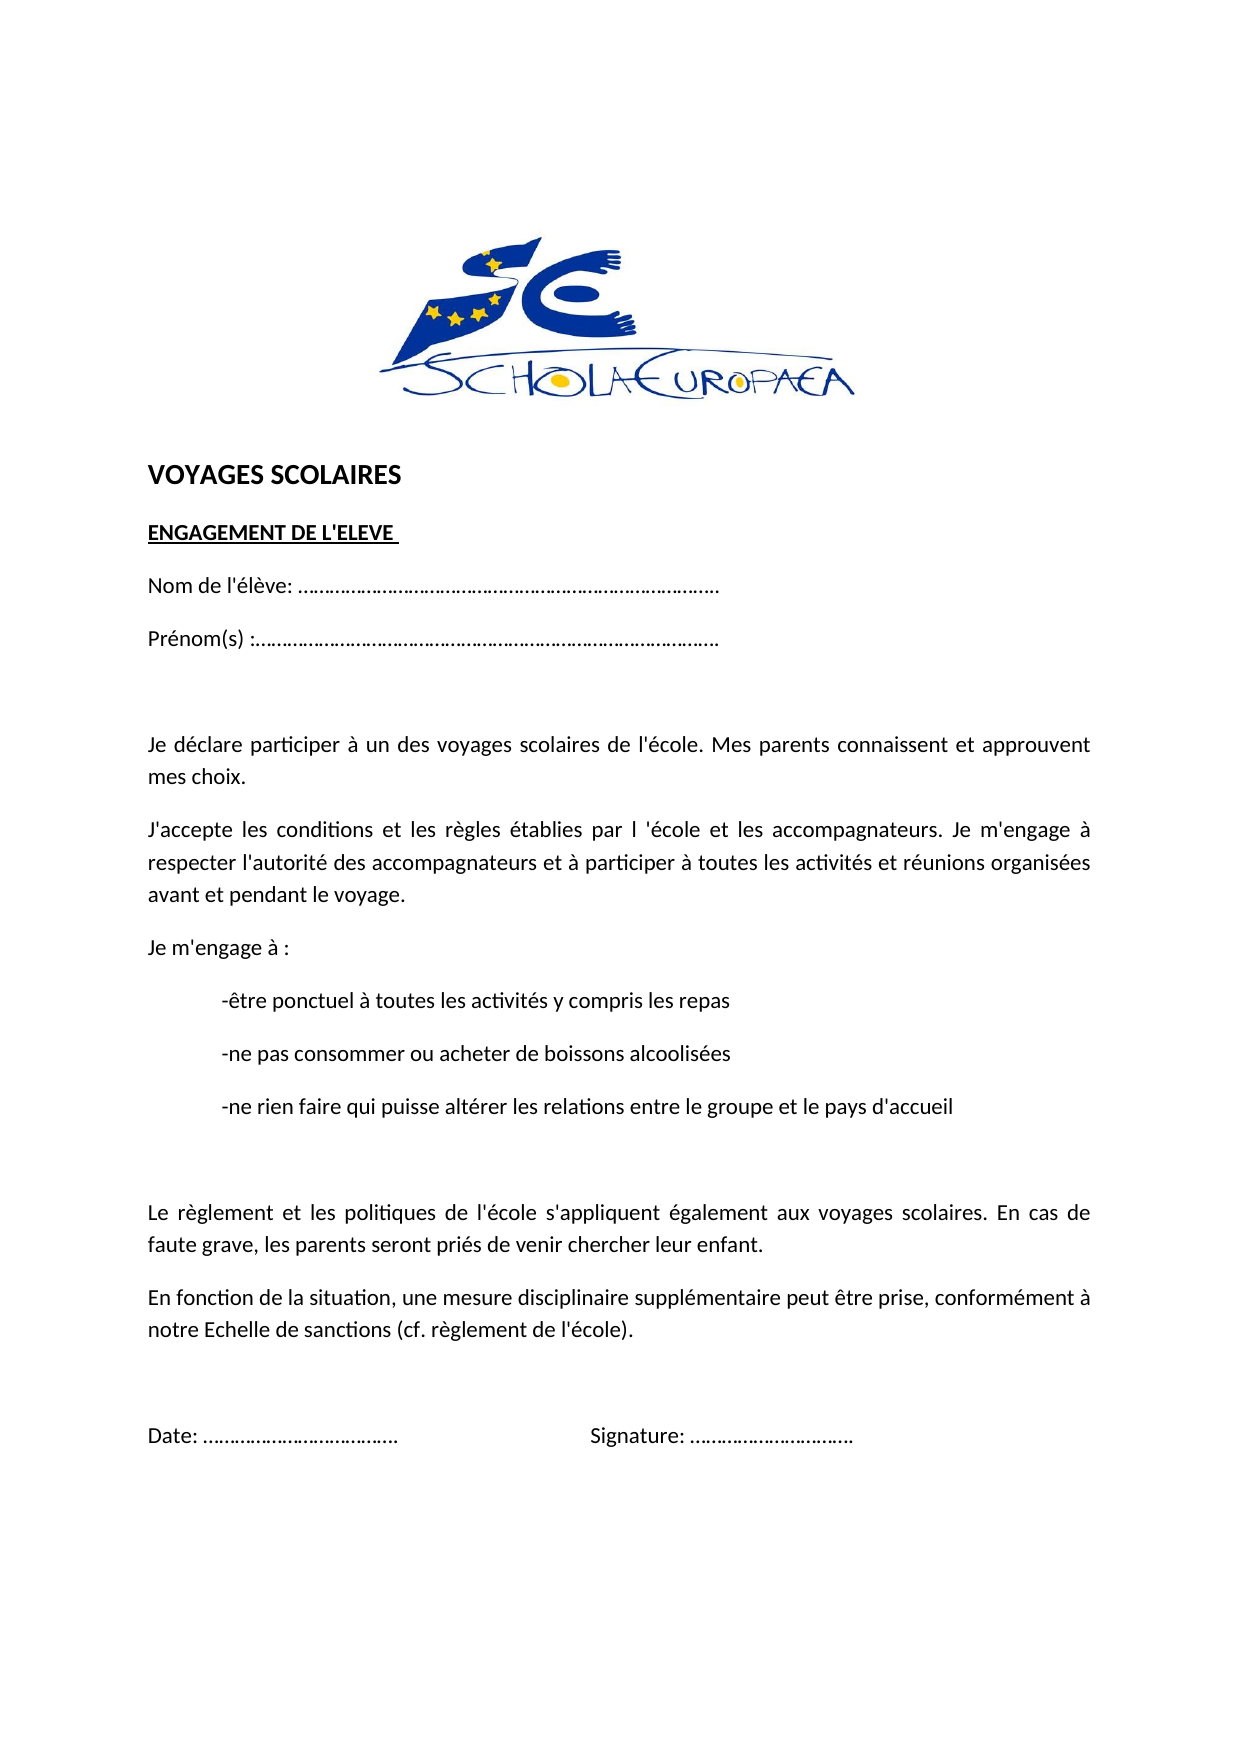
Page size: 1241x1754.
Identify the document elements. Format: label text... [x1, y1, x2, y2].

text -ne rien faire qui puisse altérer les relations entre le groupe et le pays d'accueil [221, 1092, 1093, 1120]
text En fonction de la situation, une mesure disciplinaire supplémentaire peut être prise, conformément à notre Echelle de sanctions (cf. règlement de l'école). [148, 1283, 1093, 1343]
text Date: ………………………………. Signature: …………………………. [148, 1421, 1093, 1449]
text Le règlement et les politiques de l'école s'appliquent également aux voyages scolaires. En cas de faute grave, les parents seront priés de venir chercher leur enfant. [148, 1198, 1093, 1258]
picture [354, 209, 886, 427]
text Prénom(s) :……………………………………………………………………………. [148, 624, 1093, 652]
text Je m'engage à : [148, 933, 1093, 961]
text Je déclare participer à un des voyages scolaires de l'école. Mes parents connaissent et approuvent mes choix. [148, 730, 1093, 791]
text ENGAGEMENT DE L'ELEVE [148, 518, 1093, 546]
text J'accepte les conditions et les règles établies par l 'école et les accompagnateurs. Je m'engage à respecter l'autorité des accompagnateurs et à participer à toutes les activités et réunions organisées avant et pendant le voyage. [148, 816, 1093, 908]
text Nom de l'élève: …………………………………………………………………….. [148, 571, 1093, 599]
text -être ponctuel à toutes les activités y compris les repas [221, 986, 1093, 1014]
text -ne pas consommer ou acheter de boissons alcoolisées [221, 1039, 1093, 1067]
text VOYAGES SCOLAIRES [148, 456, 1093, 492]
